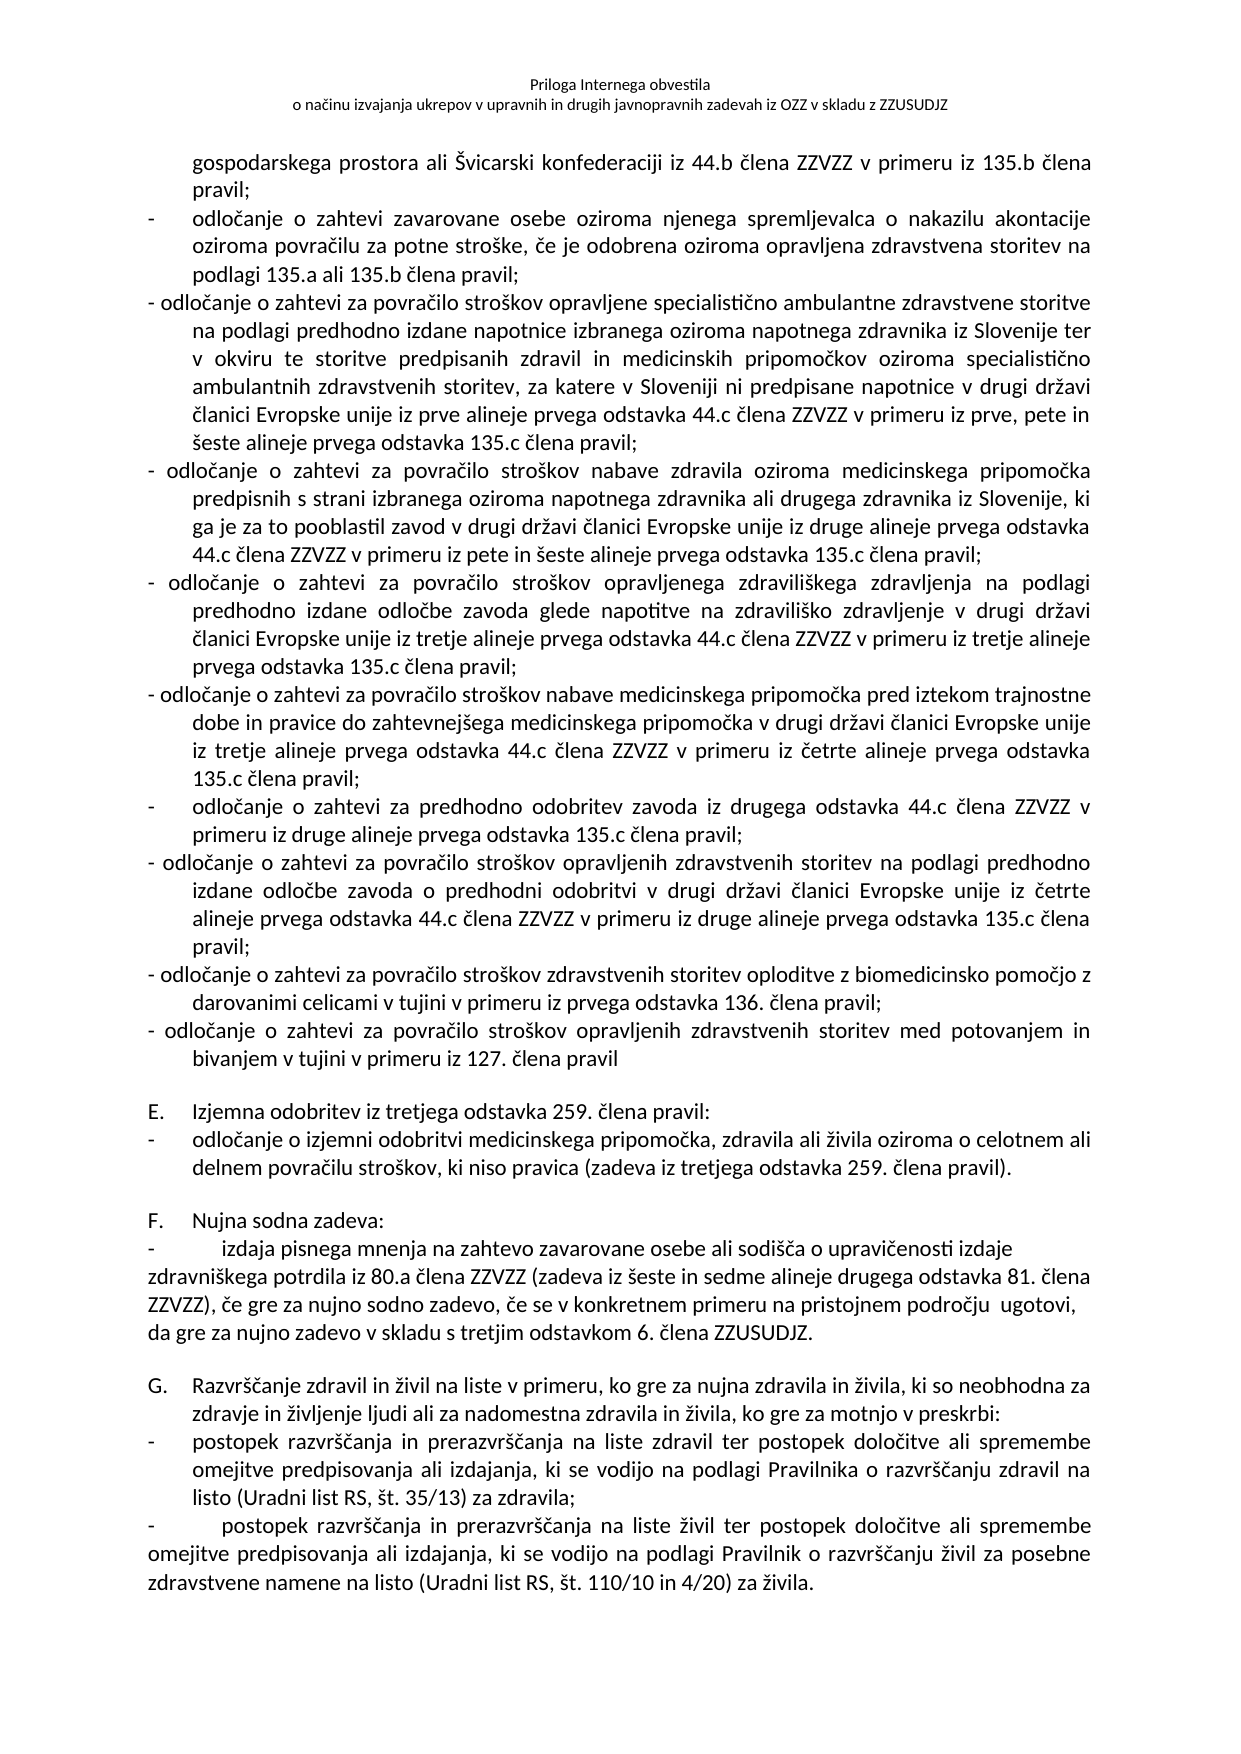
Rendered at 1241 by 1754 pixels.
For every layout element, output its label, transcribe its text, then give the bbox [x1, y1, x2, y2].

text G. Razvrščanje zdravil in živil na liste v primeru, ko gre za nujna zdravila in živila, ki so neobhodna za zdravje in življenje ljudi ali za nadomestna zdravila in živila, ko gre za motnjo v preskrbi: [148, 1371, 1093, 1427]
text - odločanje o zahtevi za povračilo stroškov opravljenih zdravstvenih storitev med potovanjem in bivanjem v tujini v primeru iz 127. člena pravil [148, 1016, 1093, 1072]
text - odločanje o zahtevi zavarovane osebe oziroma njenega spremljevalca o nakazilu akontacije oziroma povračilu za potne stroške, če je odobrena oziroma opravljena zdravstvena storitev na podlagi 135.a ali 135.b člena pravil; [148, 204, 1093, 288]
text - odločanje o zahtevi za predhodno odobritev zavoda iz drugega odstavka 44.c člena ZZVZZ v primeru iz druge alineje prvega odstavka 135.c člena pravil; [148, 792, 1093, 848]
text F. Nujna sodna zadeva: [148, 1206, 1093, 1234]
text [148, 148, 1093, 204]
text - odločanje o zahtevi za povračilo stroškov zdravstvenih storitev oploditve z biomedicinsko pomočjo z darovanimi celicami v tujini v primeru iz prvega odstavka 136. člena pravil; [148, 960, 1093, 1016]
text - odločanje o zahtevi za povračilo stroškov nabave medicinskega pripomočka pred iztekom trajnostne dobe in pravice do zahtevnejšega medicinskega pripomočka v drugi državi članici Evropske unije iz tretje alineje prvega odstavka 44.c člena ZZVZZ v primeru iz četrte alineje prvega odstavka 135.c člena pravil; [148, 680, 1093, 792]
text - postopek razvrščanja in prerazvrščanja na liste zdravil ter postopek določitve ali spremembe omejitve predpisovanja ali izdajanja, ki se vodijo na podlagi Pravilnika o razvrščanju zdravil na listo (Uradni list RS, št. 35/13) za zdravila; [148, 1427, 1093, 1512]
text - postopek razvrščanja in prerazvrščanja na liste živil ter postopek določitve ali spremembe omejitve predpisovanja ali izdajanja, ki se vodijo na podlagi Pravilnik o razvrščanju živil za posebne zdravstvene namene na listo (Uradni list RS, št. 110/10 in 4/20) za živila. [148, 1512, 1093, 1596]
text - izdaja pisnega mnenja na zahtevo zavarovane osebe ali sodišča o upravičenosti izdaje zdravniškega potrdila iz 80.a člena ZZVZZ (zadeva iz šeste in sedme alineje drugega odstavka 81. člena ZZVZZ), če gre za nujno sodno zadevo, če se v konkretnem primeru na pristojnem področju ugotovi, da gre za nujno zadevo v skladu s tretjim odstavkom 6. člena ZZUSUDJZ. [148, 1234, 1093, 1346]
text - odločanje o zahtevi za povračilo stroškov opravljenih zdravstvenih storitev na podlagi predhodno izdane odločbe zavoda o predhodni odobritvi v drugi državi članici Evropske unije iz četrte alineje prvega odstavka 44.c člena ZZVZZ v primeru iz druge alineje prvega odstavka 135.c člena pravil; [148, 848, 1093, 960]
text - odločanje o zahtevi za povračilo stroškov opravljene specialistično ambulantne zdravstvene storitve na podlagi predhodno izdane napotnice izbranega oziroma napotnega zdravnika iz Slovenije ter v okviru te storitve predpisanih zdravil in medicinskih pripomočkov oziroma specialistično ambulantnih zdravstvenih storitev, za katere v Sloveniji ni predpisane napotnice v drugi državi članici Evropske unije iz prve alineje prvega odstavka 44.c člena ZZVZZ v primeru iz prve, pete in šeste alineje prvega odstavka 135.c člena pravil; [148, 288, 1093, 456]
text E. Izjemna odobritev iz tretjega odstavka 259. člena pravil: [148, 1097, 1093, 1125]
text - odločanje o zahtevi za povračilo stroškov opravljenega zdraviliškega zdravljenja na podlagi predhodno izdane odločbe zavoda glede napotitve na zdraviliško zdravljenje v drugi državi članici Evropske unije iz tretje alineje prvega odstavka 44.c člena ZZVZZ v primeru iz tretje alineje prvega odstavka 135.c člena pravil; [148, 568, 1093, 680]
text - odločanje o zahtevi za povračilo stroškov nabave zdravila oziroma medicinskega pripomočka predpisnih s strani izbranega oziroma napotnega zdravnika ali drugega zdravnika iz Slovenije, ki ga je za to pooblastil zavod v drugi državi članici Evropske unije iz druge alineje prvega odstavka 44.c člena ZZVZZ v primeru iz pete in šeste alineje prvega odstavka 135.c člena pravil; [148, 456, 1093, 568]
text - odločanje o izjemni odobritvi medicinskega pripomočka, zdravila ali živila oziroma o celotnem ali delnem povračilu stroškov, ki niso pravica (zadeva iz tretjega odstavka 259. člena pravil). [148, 1125, 1093, 1181]
